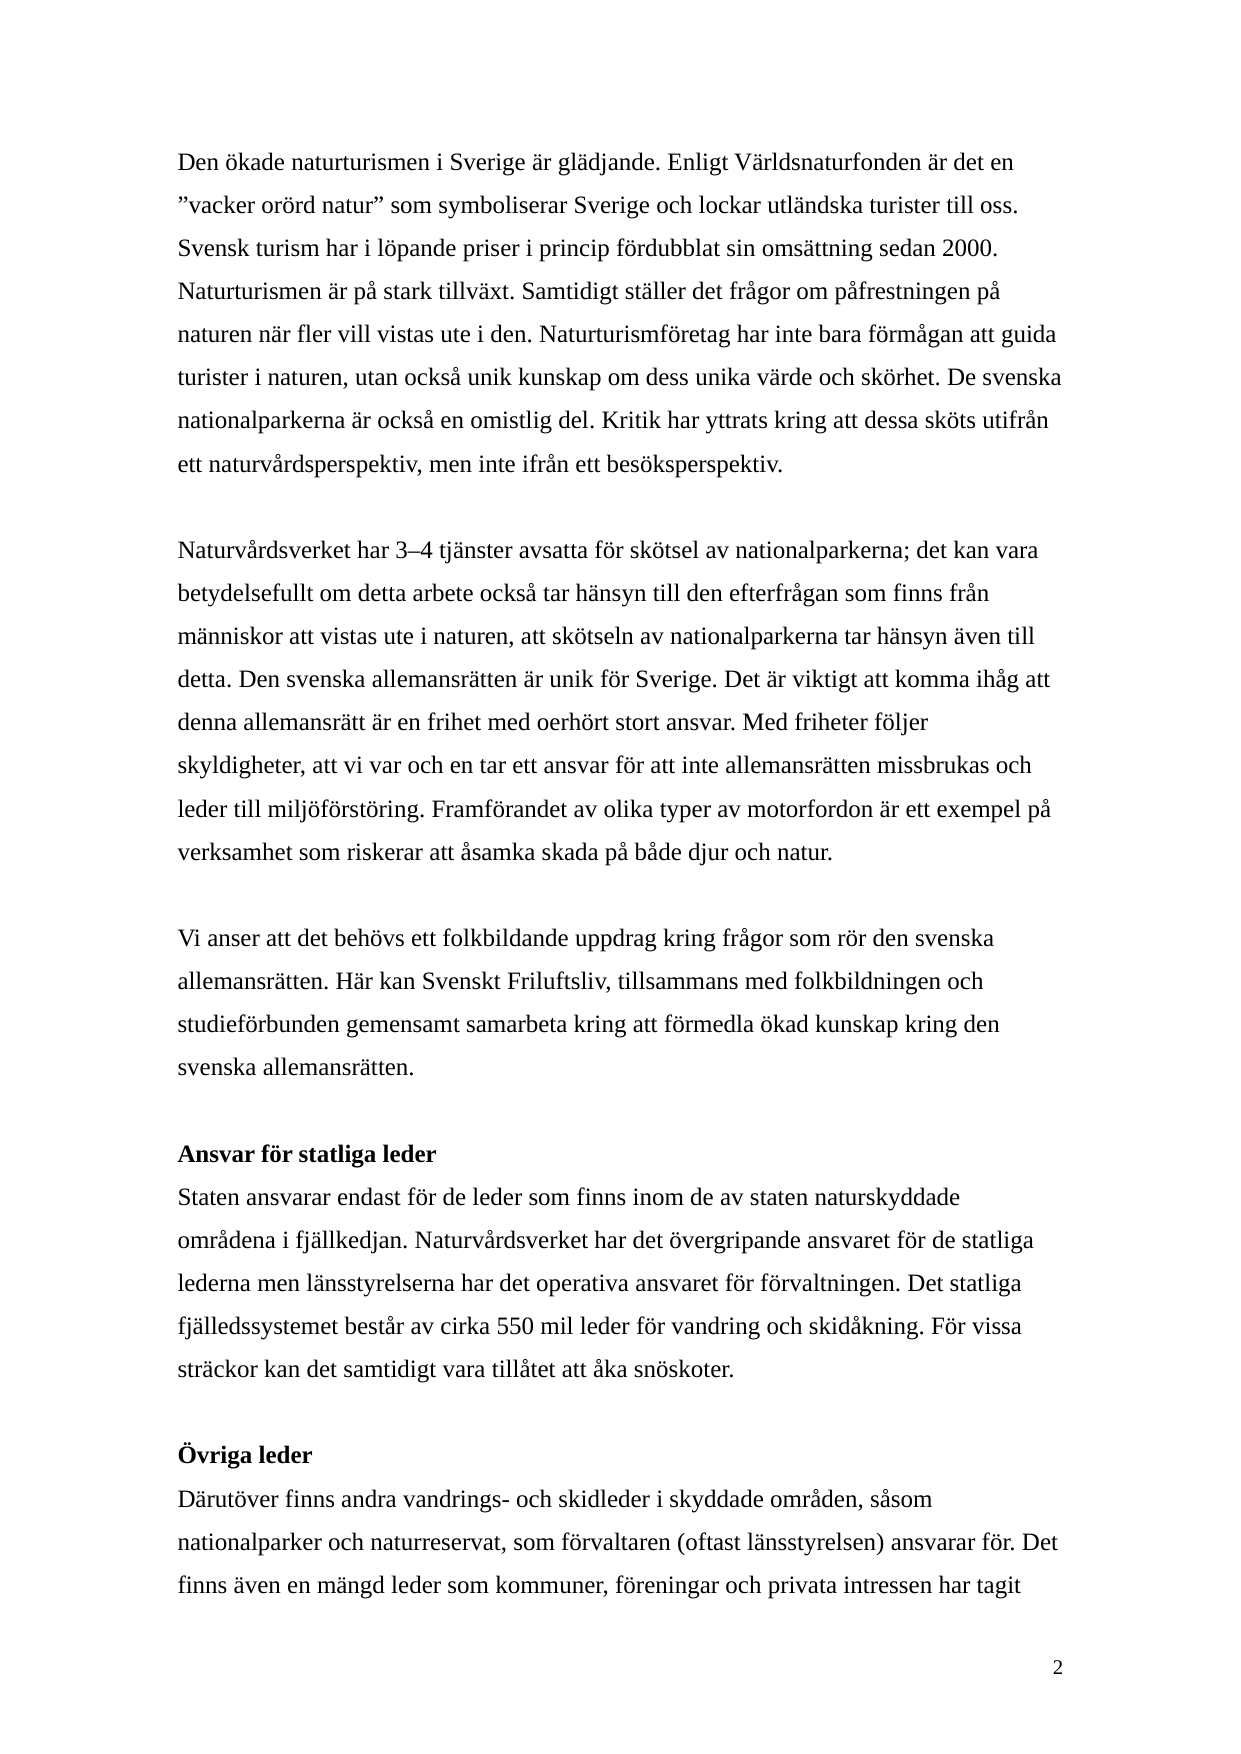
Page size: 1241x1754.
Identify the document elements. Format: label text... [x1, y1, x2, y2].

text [177, 1484, 1063, 1599]
text Naturvårdsverket har 3–4 tjänster avsatta för skötsel av nationalparkerna; det kan vara betydelsefullt om detta arbete också tar hänsyn till den efterfrågan som finns från människor att vistas ute i naturen, att skötseln av nationalparkerna tar hänsyn även till detta. Den svenska allemansrätten är unik för Sverige. Det är viktigt att komma ihåg att denna allemansrätt är en frihet med oerhört stort ansvar. Med friheter följer skyldigheter, att vi var och en tar ett ansvar för att inte allemansrätten missbrukas och leder till miljöförstöring. Framförandet av olika typer av motorfordon är ett exempel på verksamhet som riskerar att åsamka skada på både djur och natur. [177, 535, 1063, 866]
text Vi anser att det behövs ett folkbildande uppdrag kring frågor som rör den svenska allemansrätten. Här kan Svenskt Friluftsliv, tillsammans med folkbildningen och studieförbunden gemensamt samarbeta kring att förmedla ökad kunskap kring den svenska allemansrätten. [177, 923, 1063, 1081]
text Övriga leder [177, 1441, 1063, 1469]
text Ansvar för statliga leder [177, 1139, 1063, 1167]
text Den ökade naturturismen i Sverige är glädjande. Enligt Världsnaturfonden är det en ”vacker orörd natur” som symboliserar Sverige och lockar utländska turister till oss. Svensk turism har i löpande priser i princip fördubblat sin omsättning sedan 2000. Naturturismen är på stark tillväxt. Samtidigt ställer det frågor om påfrestningen på naturen när fler vill vistas ute i den. Naturturismföretag har inte bara förmågan att guida turister i naturen, utan också unik kunskap om dess unika värde och skörhet. De svenska nationalparkerna är också en omistlig del. Kritik har yttrats kring att dessa sköts utifrån ett naturvårdsperspektiv, men inte ifrån ett besöksperspektiv. [177, 147, 1063, 477]
text Staten ansvarar endast för de leder som finns inom de av staten naturskyddade områdena i fjällkedjan. Naturvårdsverket har det övergripande ansvaret för de statliga lederna men länsstyrelserna har det operativa ansvaret för förvaltningen. Det statliga fjälledssystemet består av cirka 550 mil leder för vandring och skidåkning. För vissa sträckor kan det samtidigt vara tillåtet att åka snöskoter. [177, 1182, 1063, 1383]
